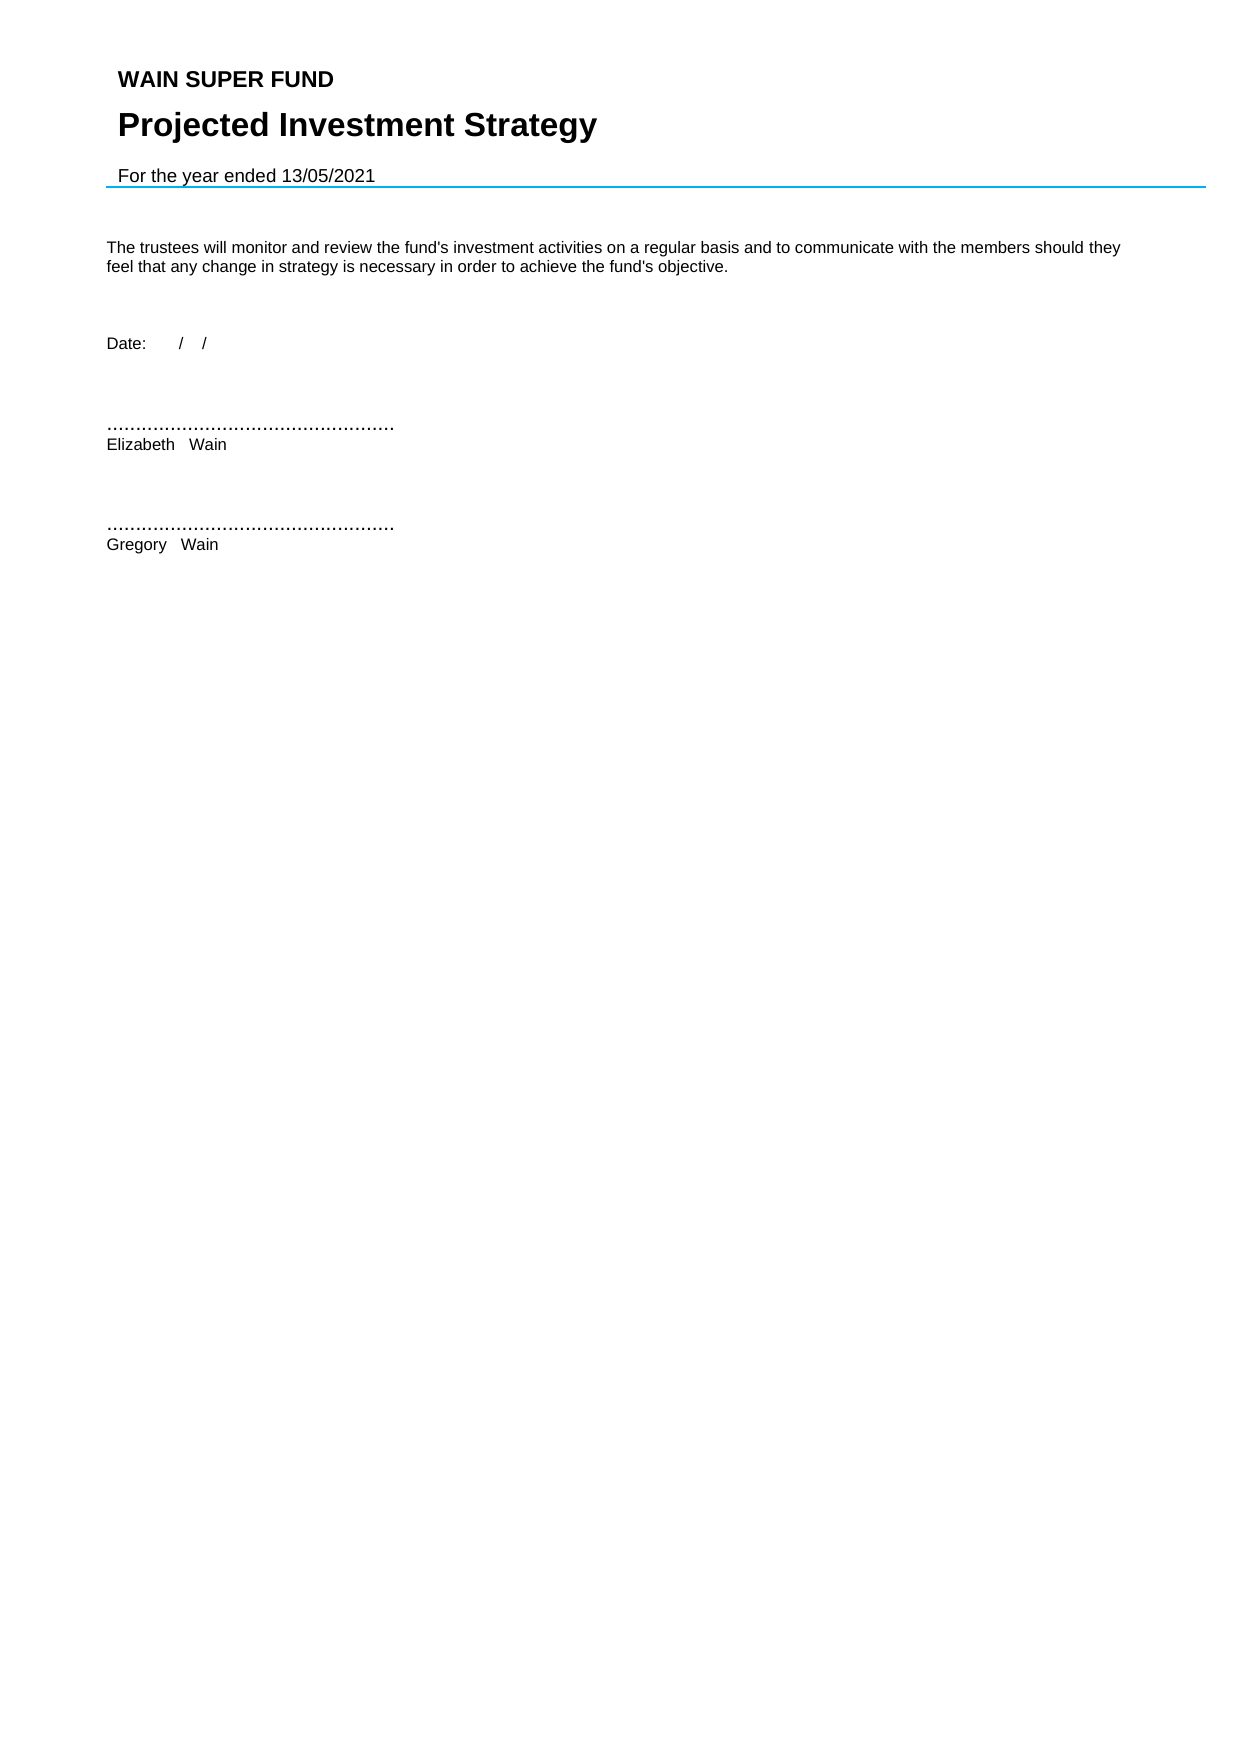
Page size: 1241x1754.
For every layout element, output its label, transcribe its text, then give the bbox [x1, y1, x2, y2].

text .................................................. [106, 411, 1209, 434]
text Gregory Wain [106, 535, 1134, 554]
text .................................................. [106, 511, 1209, 535]
text Elizabeth Wain [106, 434, 1134, 454]
text Date: / / [106, 334, 1134, 353]
text The trustees will monitor and review the fund's investment activities on a regular basis and to communicate with the members should they feel that any change in strategy is necessary in order to achieve the fund's objective. [106, 238, 1134, 276]
